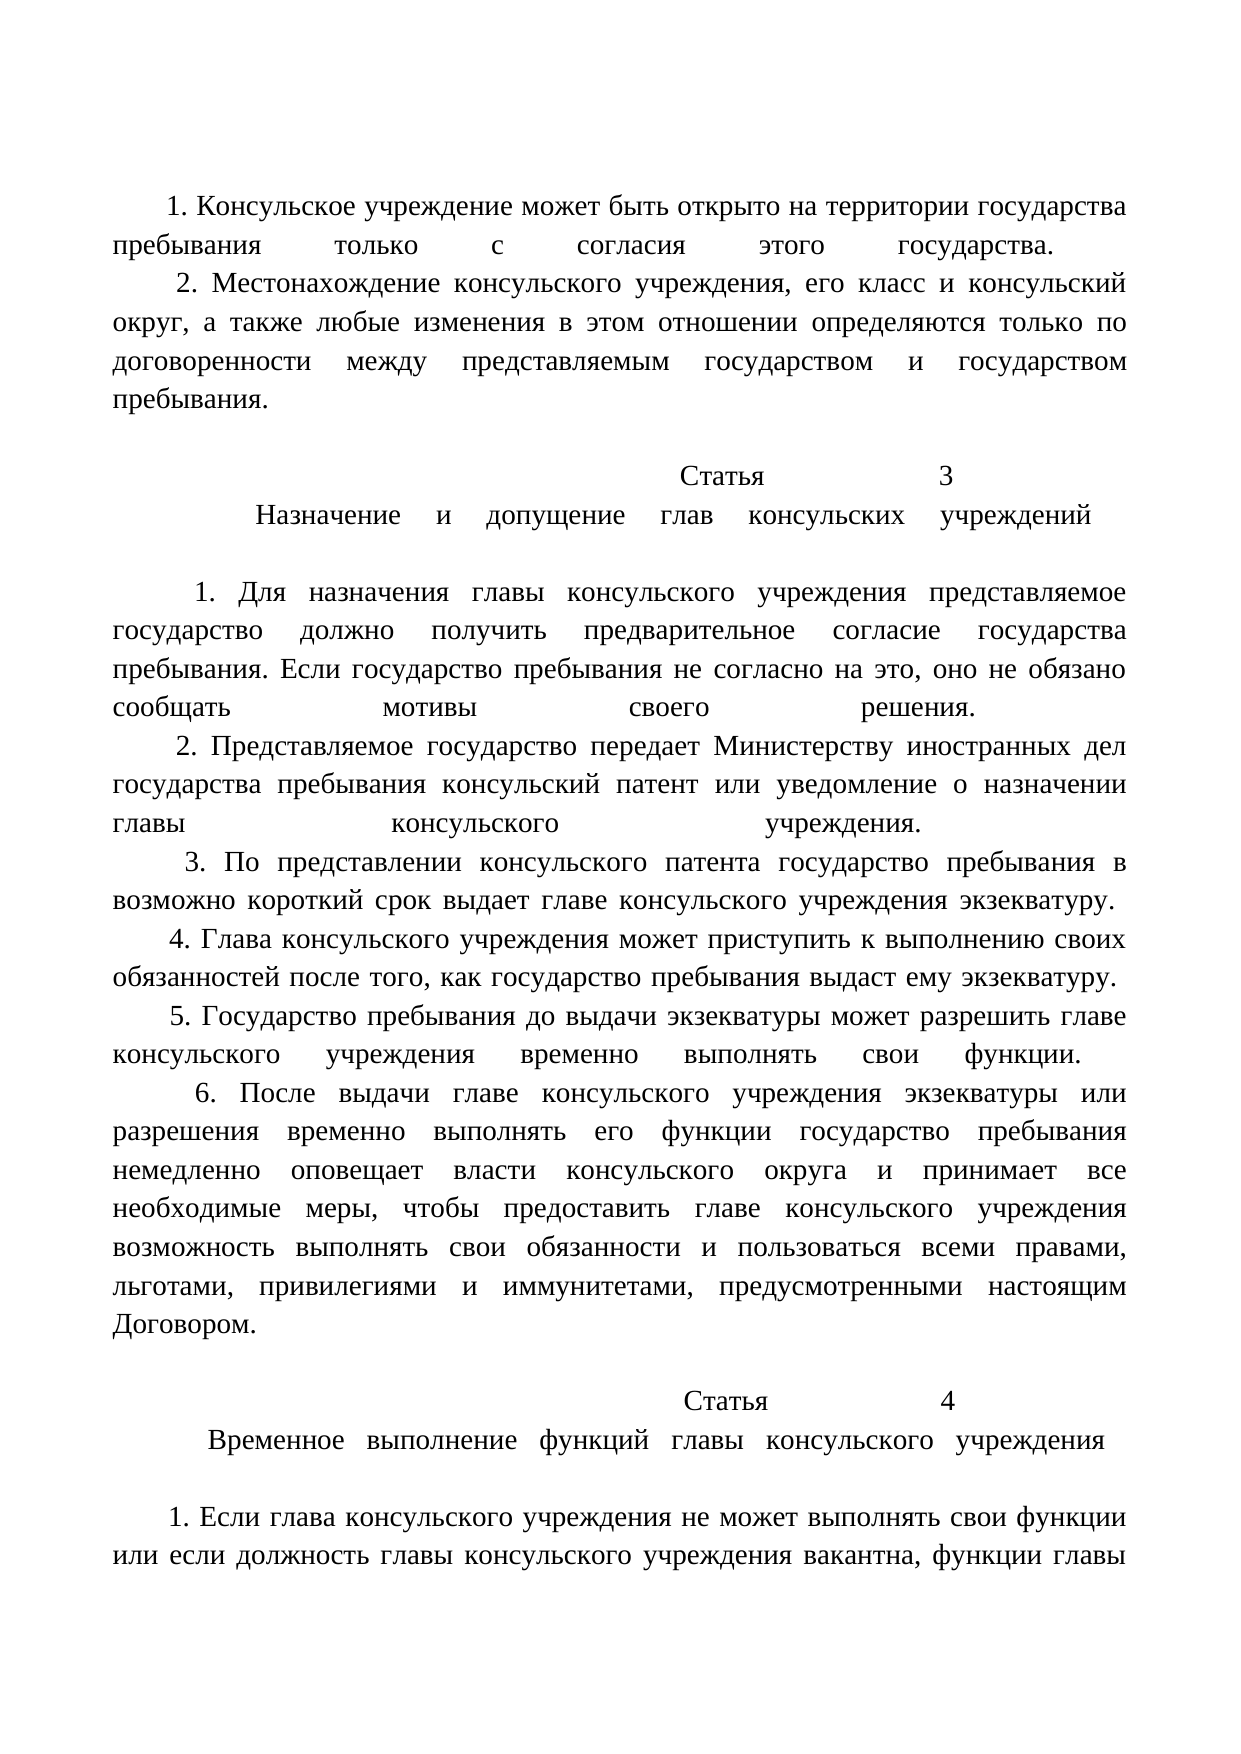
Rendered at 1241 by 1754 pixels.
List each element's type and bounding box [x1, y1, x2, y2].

text [112, 150, 1128, 1571]
